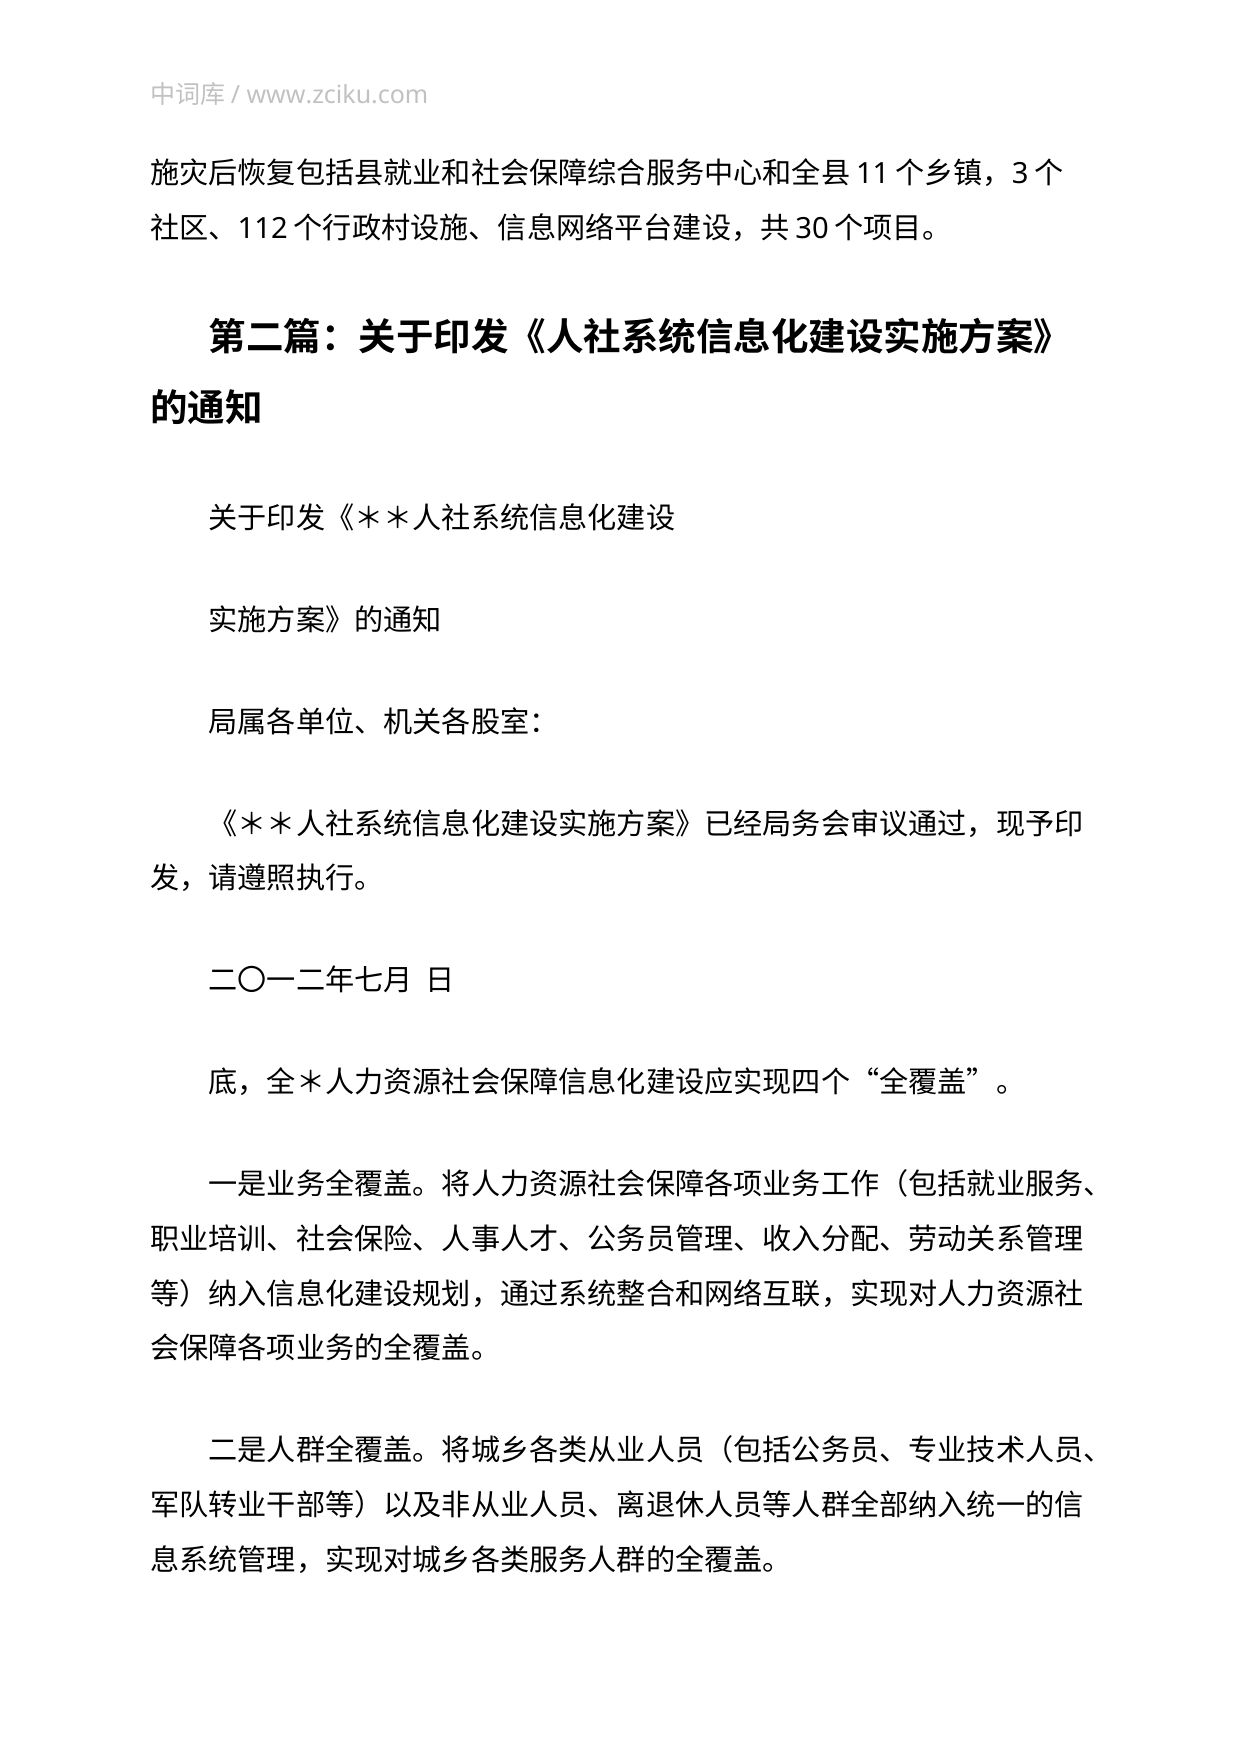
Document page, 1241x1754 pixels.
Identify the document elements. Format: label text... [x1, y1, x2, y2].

text 二〇一二年七月 日 [150, 957, 1090, 999]
text 第二篇：关于印发《人社系统信息化建设实施方案》的通知 [150, 307, 1090, 432]
text 关于印发《＊＊人社系统信息化建设 [150, 495, 1090, 537]
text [150, 150, 1090, 247]
text 局属各单位、机关各股室： [150, 698, 1090, 741]
text 二是人群全覆盖。将城乡各类从业人员（包括公务员、专业技术人员、军队转业干部等）以及非从业人员、离退休人员等人群全部纳入统一的信息系统管理，实现对城乡各类服务人群的全覆盖。 [150, 1427, 1090, 1579]
text 一是业务全覆盖。将人力资源社会保障各项业务工作（包括就业服务、职业培训、社会保险、人事人才、公务员管理、收入分配、劳动关系管理等）纳入信息化建设规划，通过系统整合和网络互联，实现对人力资源社会保障各项业务的全覆盖。 [150, 1160, 1090, 1367]
text 《＊＊人社系统信息化建设实施方案》已经局务会审议通过，现予印发，请遵照执行。 [150, 800, 1090, 897]
text 实施方案》的通知 [150, 597, 1090, 639]
text 底，全＊人力资源社会保障信息化建设应实现四个“全覆盖”。 [150, 1059, 1090, 1101]
